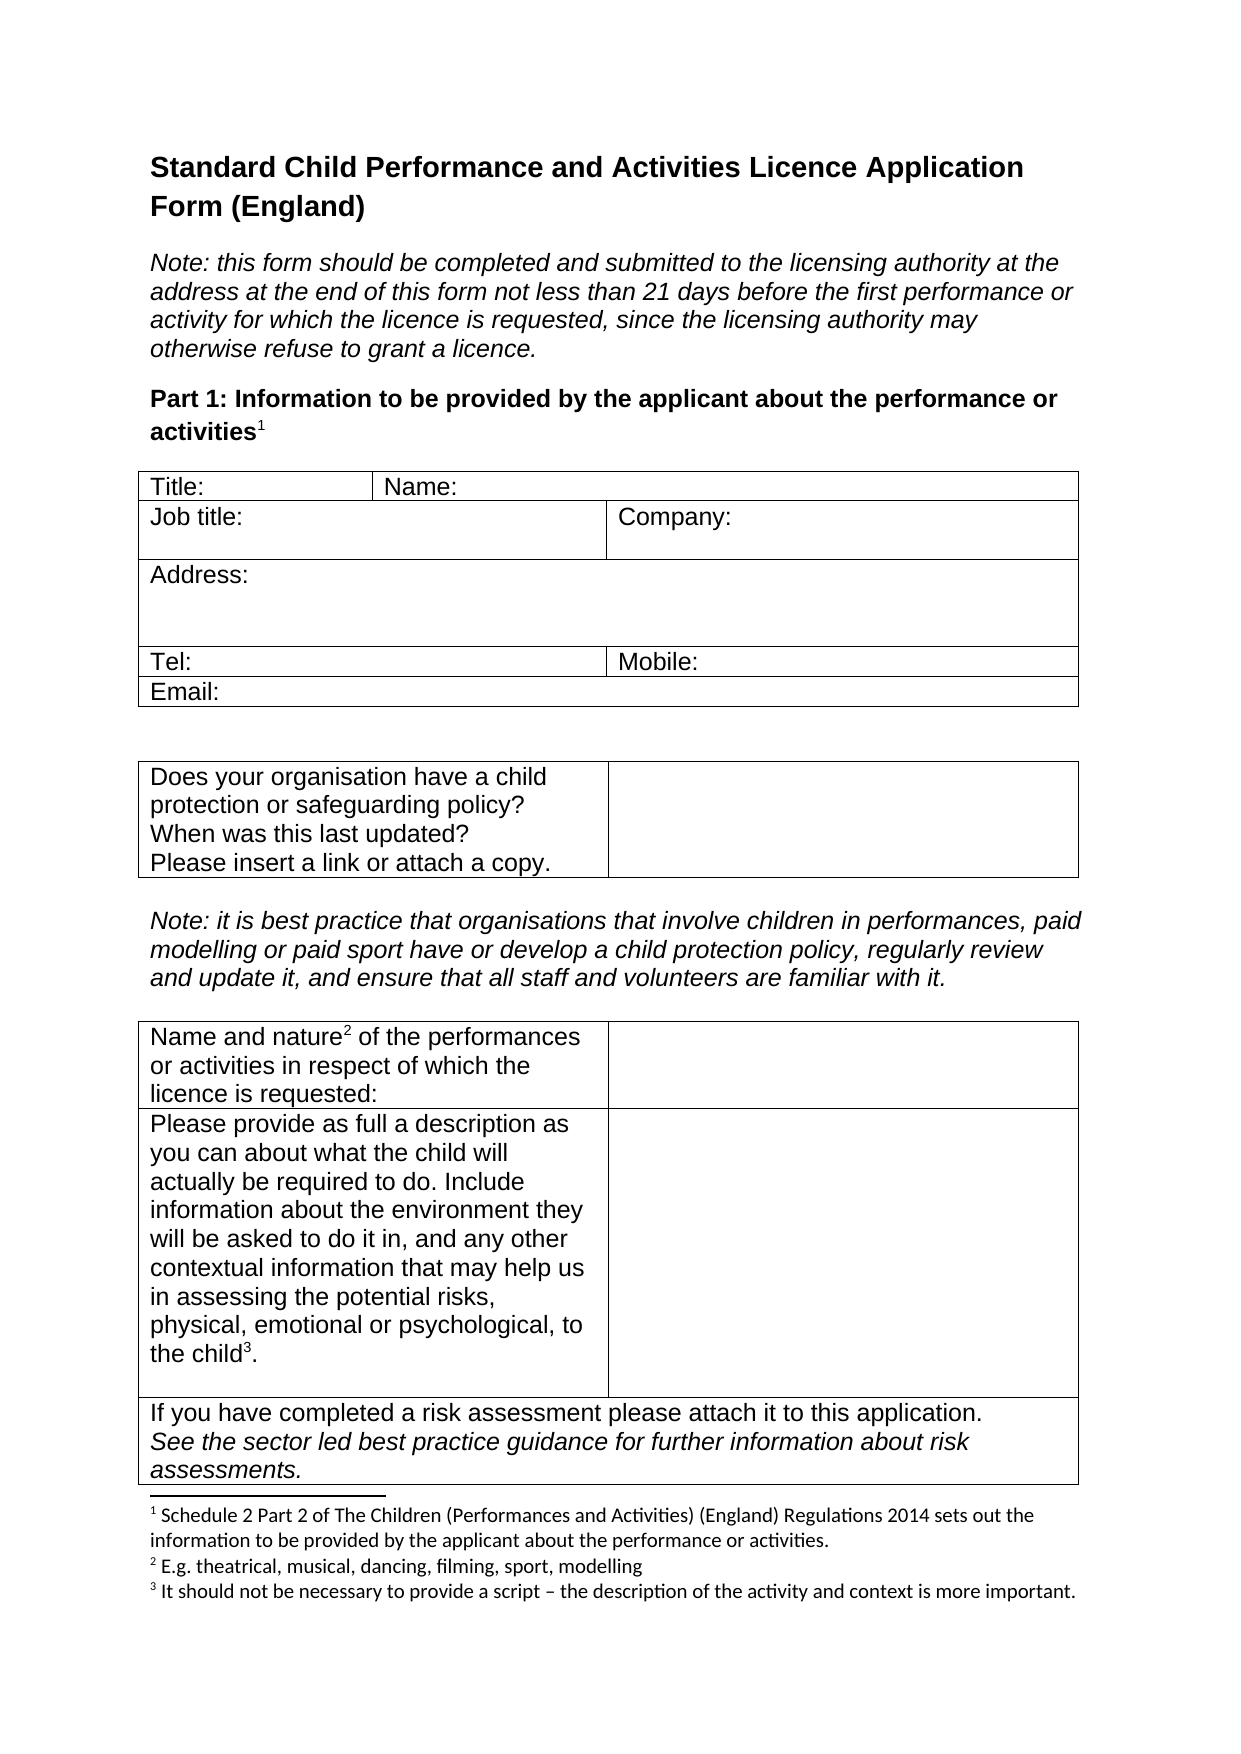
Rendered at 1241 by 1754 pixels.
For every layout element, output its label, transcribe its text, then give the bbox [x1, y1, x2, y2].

text Part 1: Information to be provided by the applicant about the performance or activities [150, 384, 1090, 446]
table_cell [609, 1109, 1078, 1397]
text Standard Child Performance and Activities Licence Application Form (England) [150, 150, 1090, 222]
table_cell Please provide as full a description as you can about what the child will actually be required to do. Include information about the environment they will be asked to do it in, and any other contextual information that may help us in assessing the potential risks, physical, emotional or psychological, to the child. [139, 1109, 608, 1397]
table_header Name and nature of the performances or activities in respect of which the licence is requested: [139, 1022, 608, 1108]
table_cell Mobile: [607, 647, 1078, 676]
table_header Does your organisation have a child protection or safeguarding policy? When was this last updated? Please insert a link or attach a copy. [139, 762, 608, 877]
table_header [609, 762, 1078, 877]
text Note: it is best practice that organisations that involve children in performances, paid modelling or paid sport have or develop a child protection policy, regularly review and update it, and ensure that all staff and volunteers are familiar with it. [150, 906, 1090, 992]
text Note: this form should be completed and submitted to the licensing authority at the address at the end of this form not less than 21 days before the first performance or activity for which the licence is requested, since the licensing authority may otherwise refuse to grant a licence. [150, 248, 1090, 363]
table_cell If you have completed a risk assessment please attach it to this application. See the sector led best practice guidance for further information about risk assessments. [139, 1398, 1078, 1484]
table_header [609, 1022, 1078, 1108]
table_cell Job title: [139, 501, 606, 559]
table_cell Address: [139, 560, 1078, 646]
table_header Name: [373, 472, 1078, 500]
table_cell Company: [607, 501, 1078, 559]
table_header Title: [139, 472, 372, 500]
table_cell Tel: [139, 647, 606, 676]
table_cell Email: [139, 677, 1078, 706]
